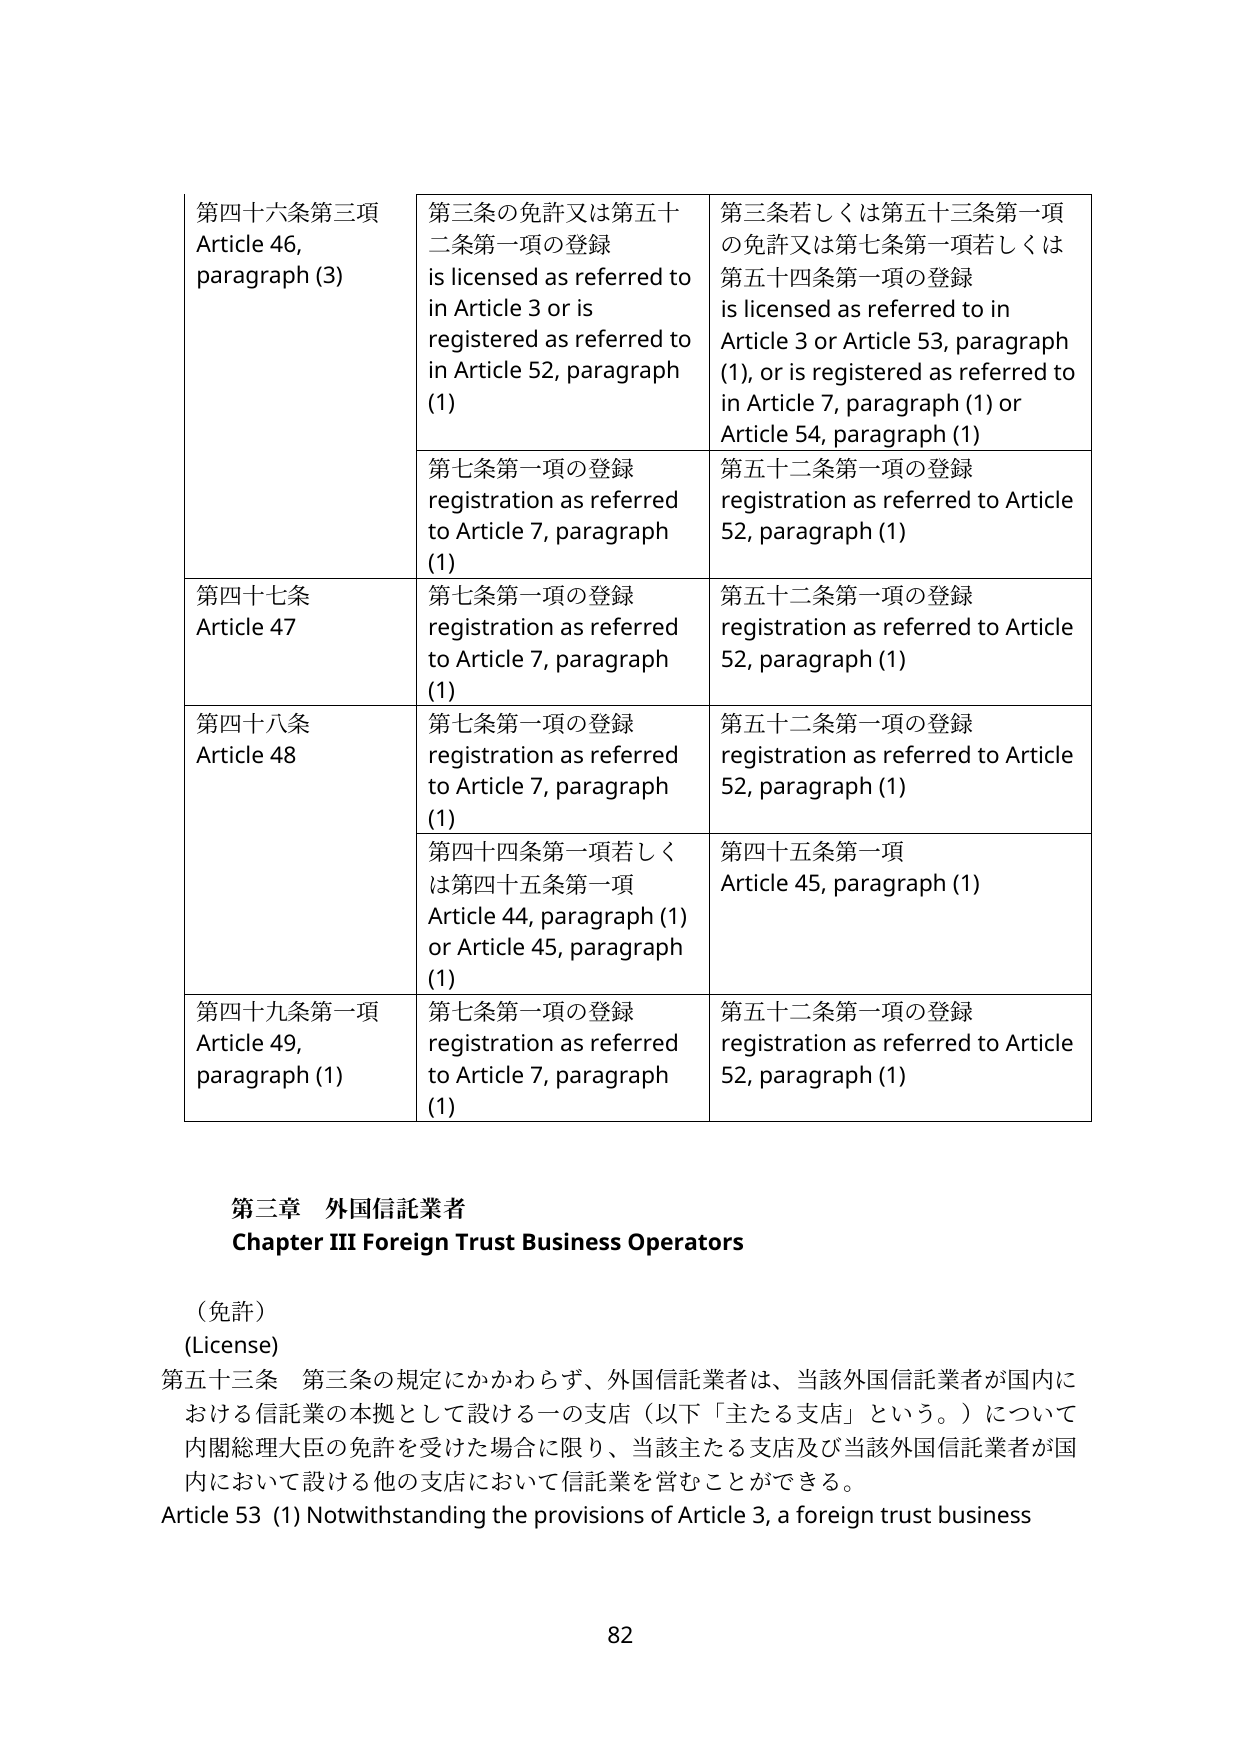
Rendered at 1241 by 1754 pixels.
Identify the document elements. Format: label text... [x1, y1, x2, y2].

table_cell [185, 833, 416, 993]
table_cell 第三条若しくは第五十三条第一項の免許又は第七条第一項若しくは第五十四条第一項の登録 is licensed as referred to in Article 3 or Article 53, paragraph (1), or is registered as referred to in Article 7, paragraph (1) or Article 54, paragraph (1) [710, 195, 1091, 450]
table_cell [185, 450, 416, 577]
text （免許） [184, 1293, 1079, 1327]
table_cell 第五十二条第一項の登録 registration as referred to Article 52, paragraph (1) [710, 706, 1091, 833]
table_cell 第四十八条 Article 48 [185, 706, 416, 833]
table_cell 第三条の免許又は第五十二条第一項の登録 is licensed as referred to in Article 3 or is registered as referred to in Article 52, paragraph (1) [417, 195, 709, 450]
table_cell 第七条第一項の登録 registration as referred to Article 7, paragraph (1) [417, 706, 709, 833]
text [161, 1498, 1079, 1532]
text Chapter III Foreign Trust Business Operators [230, 1225, 1079, 1259]
table_cell 第四十四条第一項若しくは第四十五条第一項 Article 44, paragraph (1) or Article 45, paragraph (1) [417, 834, 709, 993]
table_cell 第五十二条第一項の登録 registration as referred to Article 52, paragraph (1) [710, 451, 1091, 577]
table_cell 第四十六条第三項 Article 46, paragraph (3) [185, 194, 416, 450]
text (License) [184, 1327, 1079, 1361]
table_cell 第四十九条第一項 Article 49, paragraph (1) [185, 995, 416, 1121]
table_cell 第四十五条第一項 Article 45, paragraph (1) [710, 834, 1091, 993]
table_cell 第五十二条第一項の登録 registration as referred to Article 52, paragraph (1) [710, 579, 1091, 705]
table_cell 第四十七条 Article 47 [185, 579, 416, 705]
table_cell 第七条第一項の登録 registration as referred to Article 7, paragraph (1) [417, 995, 709, 1121]
table_cell 第七条第一項の登録 registration as referred to Article 7, paragraph (1) [417, 579, 709, 705]
text 第三章 外国信託業者 [230, 1191, 1079, 1225]
table_cell 第七条第一項の登録 registration as referred to Article 7, paragraph (1) [417, 451, 709, 577]
table_cell 第五十二条第一項の登録 registration as referred to Article 52, paragraph (1) [710, 995, 1091, 1121]
text 第五十三条 第三条の規定にかかわらず、外国信託業者は、当該外国信託業者が国内における信託業の本拠として設ける一の支店（以下「主たる支店」という。）について内閣総理大臣の免許を受けた場合に限り、当該主たる支店及び当該外国信託業者が国内において設ける他の支店において信託業を営むことができる。 [161, 1361, 1079, 1498]
